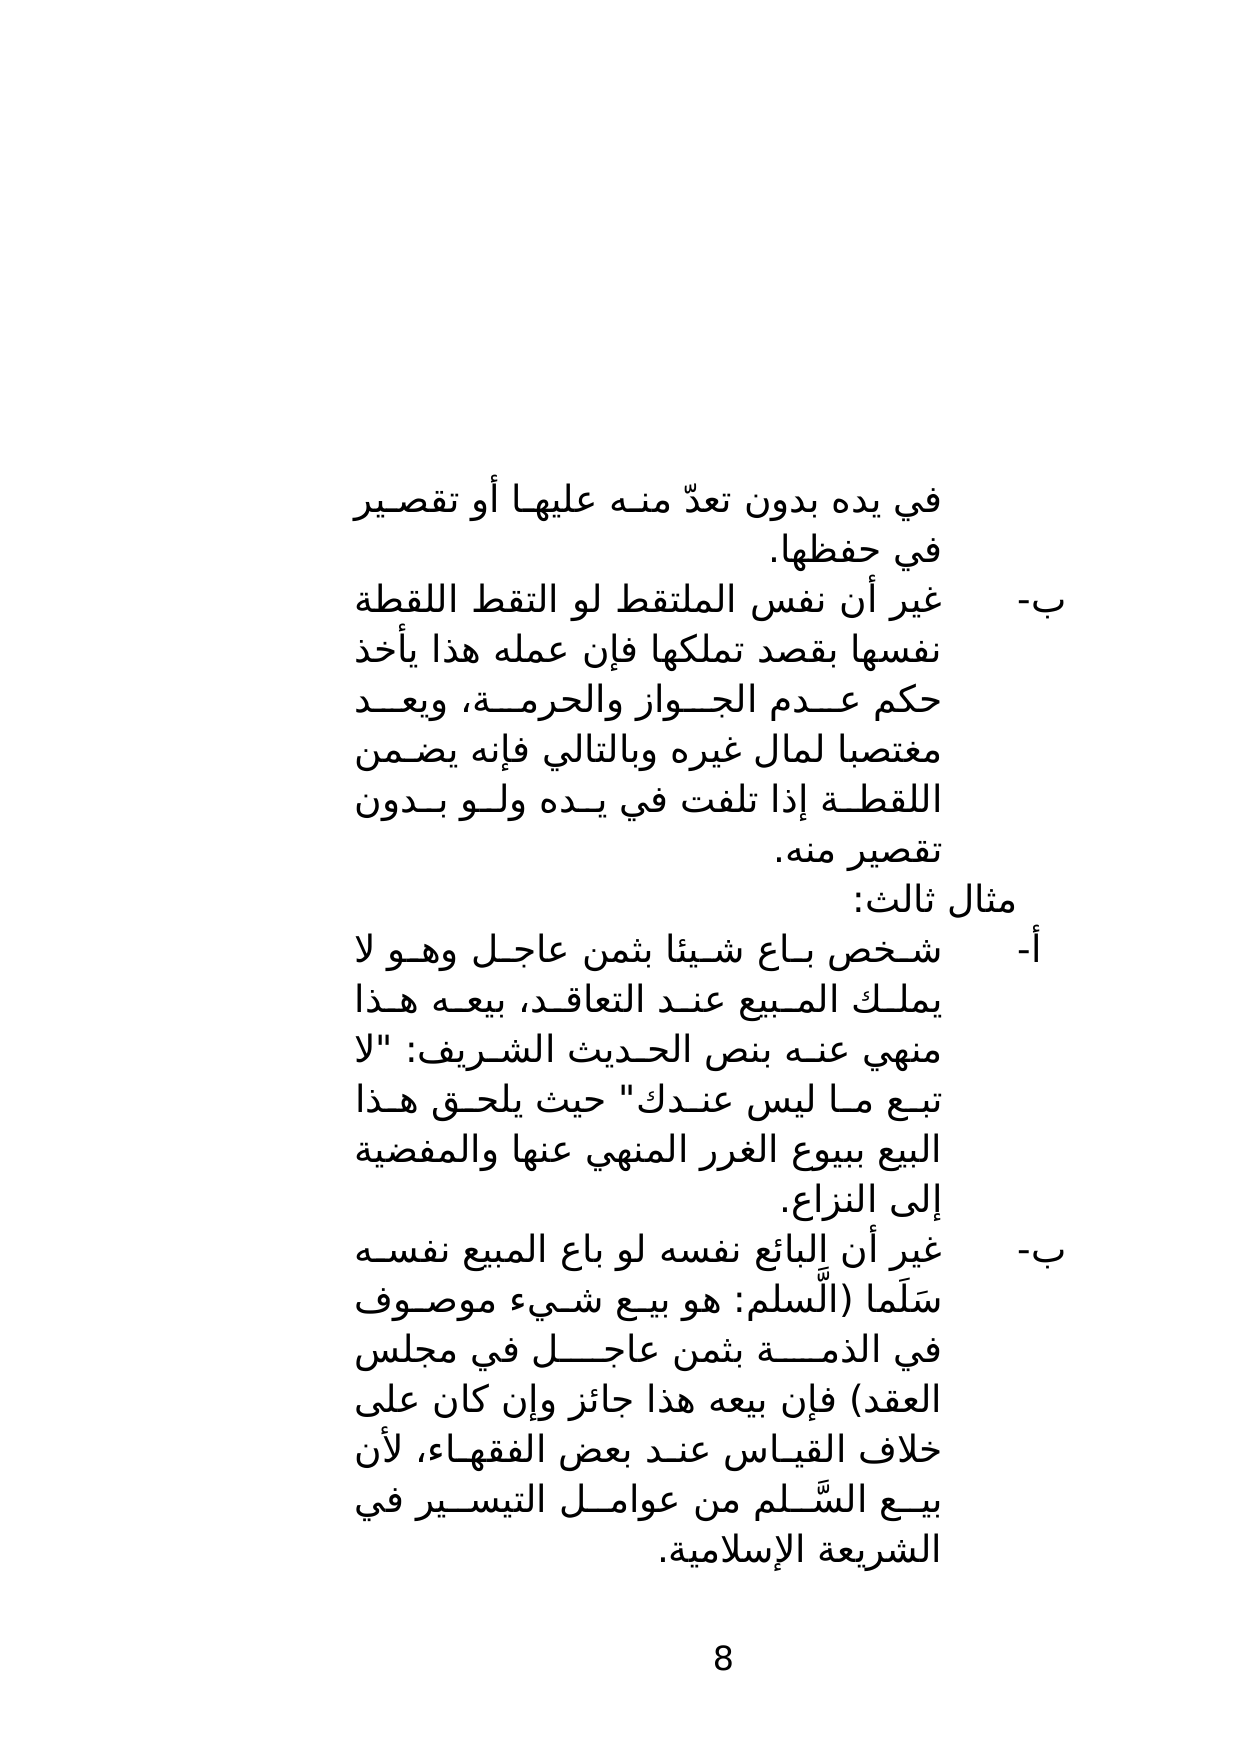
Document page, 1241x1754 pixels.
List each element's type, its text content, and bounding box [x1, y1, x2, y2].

text مثال ثالث: [354, 872, 1092, 922]
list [354, 472, 1017, 572]
list شخص باع شيئا بثمن عاجل وهو لا يملك المبيع عند التعاقد، بيعه هذا منهي عنه بنص الحديث الشريف: "لا تبع ما ليس عندك" حيث يلحق هذا البيع ببيوع الغرر المنهي عنها والمفضية إلى النزاع. [354, 922, 1017, 1222]
list غير أن نفس الملتقط لو التقط اللقطة نفسها بقصد تملكها فإن عمله هذا يأخذ حكم عدم الجواز والحرمة، ويعد مغتصبا لمال غيره وبالتالي فإنه يضمن اللقطة إذا تلفت في يده ولو بدون تقصير منه. [354, 572, 1017, 872]
list غير أن البائع نفسه لو باع المبيع نفسه سَلَما (الَّسلم: هو بيع شيء موصوف في الذمة بثمن عاجل في مجلس العقد) فإن بيعه هذا جائز وإن كان على خلاف القياس عند بعض الفقهاء، لأن بيع السَّلم من عوامل التيسير في الشريعة الإسلامية. [354, 1222, 1017, 1572]
